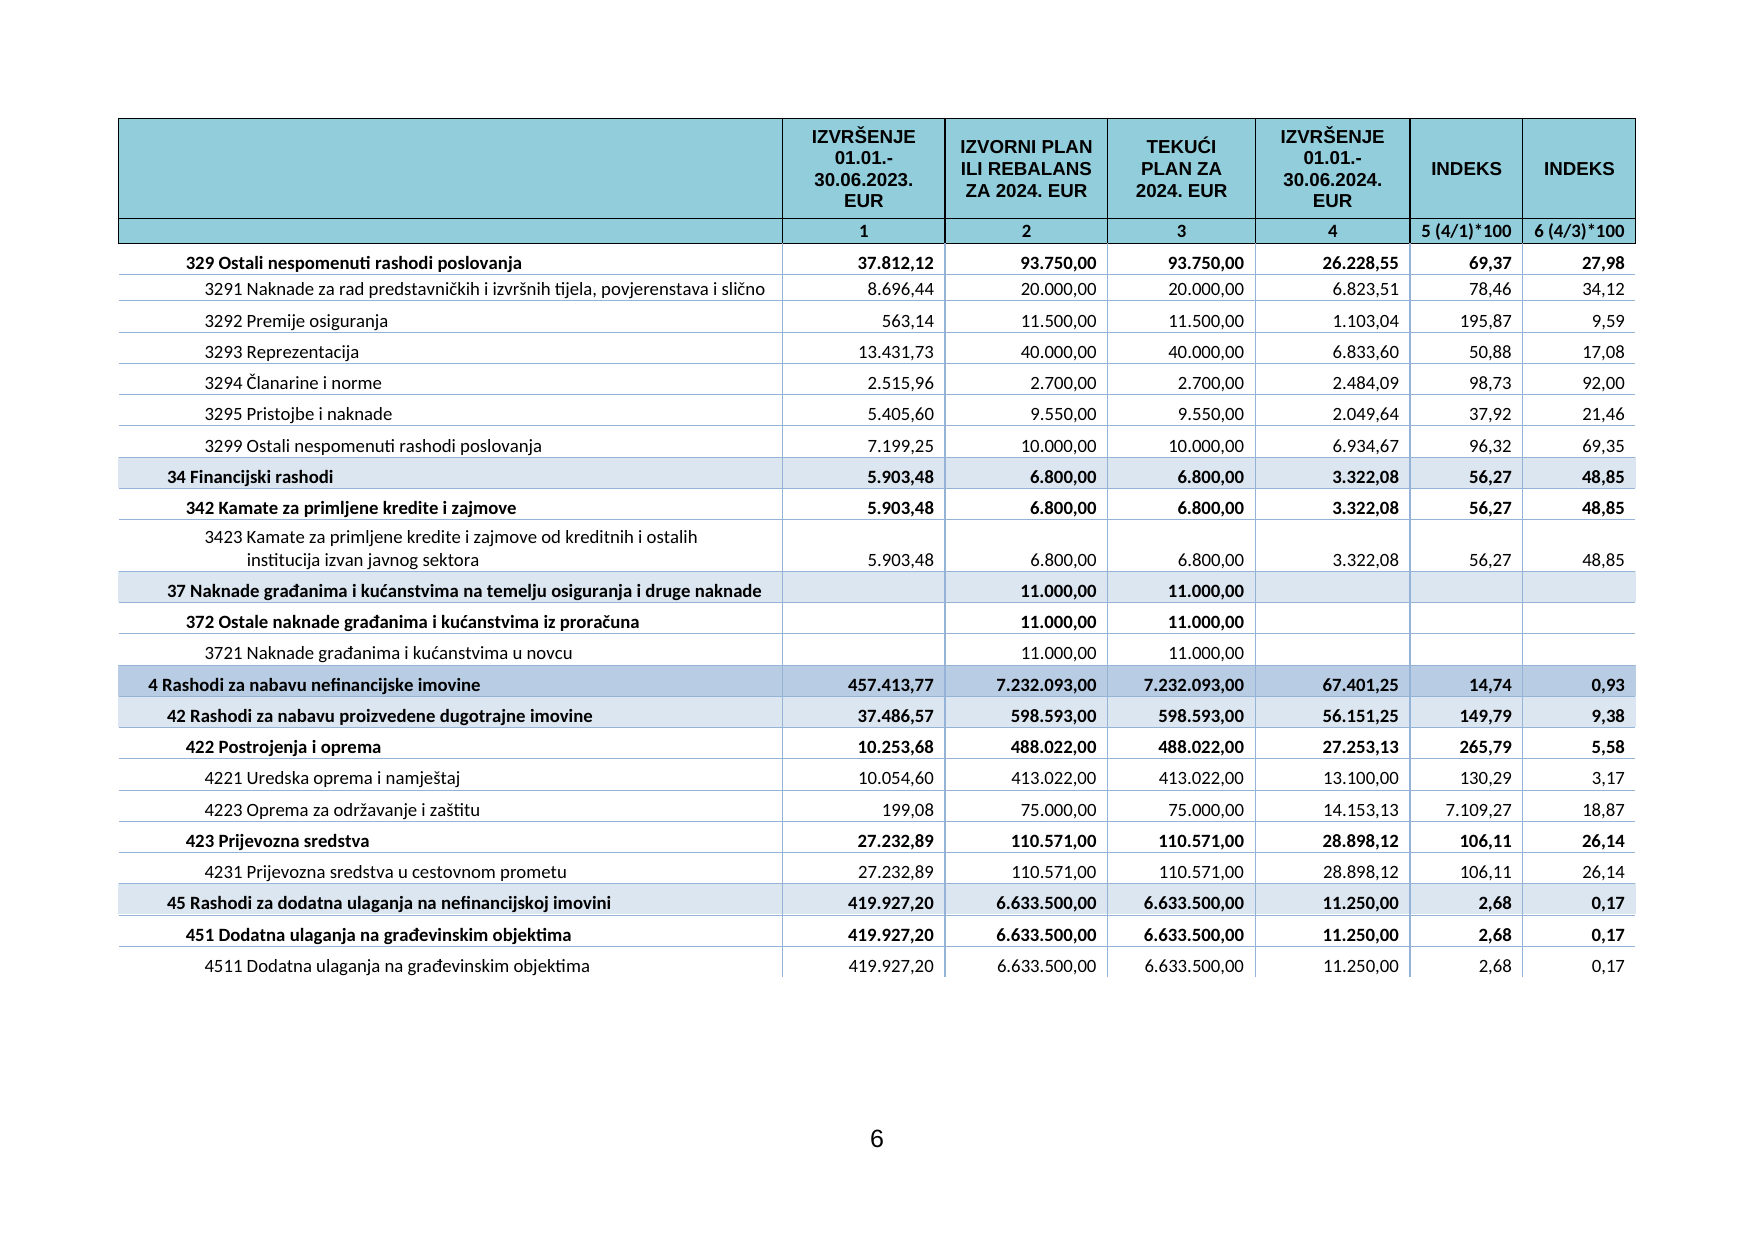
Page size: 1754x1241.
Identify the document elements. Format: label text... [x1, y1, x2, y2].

table_cell 11.500,00 [1108, 301, 1255, 332]
table_cell 488.022,00 [1108, 728, 1255, 758]
table_cell 27.232,89 [783, 822, 944, 852]
table_cell 8.696,44 [783, 275, 944, 300]
table_cell [1523, 602, 1636, 633]
table_cell 75.000,00 [1108, 791, 1255, 821]
table_cell 3293 Reprezentacija [118, 332, 782, 363]
table_cell 6.823,51 [1256, 275, 1409, 300]
table_cell 45 Rashodi za dodatna ulaganja na nefinancijskoj imovini [118, 883, 782, 914]
table_cell 329 Ostali nespomenuti rashodi poslovanja [118, 244, 782, 274]
table_cell 2.700,00 [1108, 364, 1255, 394]
table_cell 17,08 [1523, 332, 1636, 363]
table_cell 3.322,08 [1256, 489, 1409, 519]
table_cell 422 Postrojenja i oprema [118, 727, 782, 758]
table_cell 4231 Prijevozna sredstva u cestovnom prometu [118, 852, 782, 883]
table_cell 11.000,00 [1108, 634, 1255, 664]
table_cell 5,58 [1523, 727, 1636, 758]
table_cell 0,17 [1523, 946, 1636, 977]
table_cell [119, 219, 782, 243]
table_cell 4511 Dodatna ulaganja na građevinskim objektima [118, 946, 782, 977]
table_cell 2,68 [1411, 947, 1522, 977]
table_cell 5.903,48 [783, 458, 944, 488]
table_cell 3291 Naknade za rad predstavničkih i izvršnih tijela, povjerenstava i slično [118, 274, 782, 300]
table_cell 14,74 [1411, 666, 1522, 696]
table_cell 6 (4/3)*100 [1523, 219, 1635, 243]
table_cell 265,79 [1411, 728, 1522, 758]
table_cell 5.903,48 [783, 489, 944, 519]
table_cell 56.151,25 [1256, 697, 1409, 727]
table_cell 2.515,96 [783, 364, 944, 394]
table_cell 69,35 [1523, 425, 1636, 457]
table_cell 2.049,64 [1256, 395, 1409, 425]
table_cell 27,98 [1523, 244, 1636, 274]
table_cell 10.054,60 [783, 759, 944, 789]
table_cell 27.232,89 [783, 853, 944, 883]
table_cell 3292 Premije osiguranja [118, 300, 782, 332]
table_cell 13.431,73 [783, 333, 944, 363]
table_cell 20.000,00 [946, 275, 1107, 300]
table_cell 1.103,04 [1256, 301, 1409, 332]
table_cell 3 [1108, 219, 1255, 243]
table_cell 10.253,68 [783, 728, 944, 758]
table_cell 48,85 [1523, 488, 1636, 519]
table_cell 6.633.500,00 [946, 916, 1107, 946]
table_header IZVRŠENJE 01.01.-30.06.2024. EUR [1256, 119, 1409, 218]
table_cell 11.000,00 [946, 572, 1107, 602]
table_cell 28.898,12 [1256, 822, 1409, 852]
table_cell 10.000,00 [946, 426, 1107, 457]
table_cell 6.800,00 [946, 458, 1107, 488]
table_cell 413.022,00 [946, 759, 1107, 789]
table_cell 2 [946, 219, 1107, 243]
table_cell 93.750,00 [946, 244, 1107, 274]
table_cell 11.250,00 [1256, 884, 1409, 914]
table_cell 6.800,00 [946, 489, 1107, 519]
table_cell 50,88 [1411, 333, 1522, 363]
table_cell 6.800,00 [1108, 458, 1255, 488]
table_cell 110.571,00 [946, 822, 1107, 852]
table_cell 0,17 [1523, 883, 1636, 914]
table_cell 7.109,27 [1411, 791, 1522, 821]
table_cell 67.401,25 [1256, 666, 1409, 696]
table_cell [1411, 603, 1522, 633]
table_cell 106,11 [1411, 822, 1522, 852]
table_cell [783, 634, 944, 664]
table_cell [1256, 572, 1409, 602]
table_cell [783, 603, 944, 633]
table_cell [783, 572, 944, 602]
table_cell 598.593,00 [1108, 697, 1255, 727]
table_cell 199,08 [783, 791, 944, 821]
table_cell 598.593,00 [946, 697, 1107, 727]
table_cell 4223 Oprema za održavanje i zaštitu [118, 790, 782, 821]
table_cell 2,68 [1411, 884, 1522, 914]
table_cell 3295 Pristojbe i naknade [118, 394, 782, 425]
table_cell 48,85 [1523, 519, 1636, 571]
table_cell 56,27 [1411, 520, 1522, 571]
table_cell 423 Prijevozna sredstva [118, 821, 782, 852]
table_header [119, 119, 782, 218]
table_cell 26,14 [1523, 852, 1636, 883]
table_header IZVORNI PLAN ILI REBALANS ZA 2024. EUR [946, 119, 1107, 218]
table_cell 56,27 [1411, 458, 1522, 488]
table_cell 110.571,00 [1108, 853, 1255, 883]
table_cell 563,14 [783, 301, 944, 332]
table_cell 3294 Članarine i norme [118, 363, 782, 394]
table_cell 27.253,13 [1256, 728, 1409, 758]
table_cell 37.486,57 [783, 697, 944, 727]
table_cell 40.000,00 [1108, 333, 1255, 363]
table_cell 11.000,00 [946, 603, 1107, 633]
table_cell 26,14 [1523, 821, 1636, 852]
table_cell 9.550,00 [946, 395, 1107, 425]
table_cell 5.903,48 [783, 520, 944, 571]
table_cell [1523, 571, 1636, 602]
table_cell 106,11 [1411, 853, 1522, 883]
table_cell 21,46 [1523, 394, 1636, 425]
table_cell 34 Financijski rashodi [118, 457, 782, 488]
table_cell 42 Rashodi za nabavu proizvedene dugotrajne imovine [118, 696, 782, 727]
table_cell 342 Kamate za primljene kredite i zajmove [118, 488, 782, 519]
table_cell 5 (4/1)*100 [1411, 219, 1522, 243]
table_cell 419.927,20 [783, 916, 944, 946]
table_cell 2.484,09 [1256, 364, 1409, 394]
table_cell 40.000,00 [946, 333, 1107, 363]
table_cell 149,79 [1411, 697, 1522, 727]
table_cell 69,37 [1411, 244, 1522, 274]
table_cell 6.633.500,00 [946, 884, 1107, 914]
table_cell 6.633.500,00 [946, 947, 1107, 977]
table_cell 7.232.093,00 [946, 666, 1107, 696]
table_cell 130,29 [1411, 759, 1522, 789]
table_cell 6.633.500,00 [1108, 947, 1255, 977]
table_cell [1411, 572, 1522, 602]
table_cell [1523, 633, 1636, 664]
table_cell 413.022,00 [1108, 759, 1255, 789]
table_cell 6.800,00 [946, 520, 1107, 571]
table_cell 92,00 [1523, 363, 1636, 394]
table_header TEKUĆI PLAN ZA 2024. EUR [1108, 119, 1255, 218]
table_cell 6.633.500,00 [1108, 884, 1255, 914]
table_cell 11.500,00 [946, 301, 1107, 332]
table_header INDEKS [1411, 119, 1522, 218]
table_cell 2.700,00 [946, 364, 1107, 394]
table_cell 488.022,00 [946, 728, 1107, 758]
table_cell [1411, 634, 1522, 664]
table_cell [1256, 603, 1409, 633]
table_cell 10.000,00 [1108, 426, 1255, 457]
table_cell 7.232.093,00 [1108, 666, 1255, 696]
table_cell 1 [783, 219, 944, 243]
table_cell 20.000,00 [1108, 275, 1255, 300]
table_cell 34,12 [1523, 274, 1636, 300]
table_cell 75.000,00 [946, 791, 1107, 821]
table_cell 14.153,13 [1256, 791, 1409, 821]
table_cell 56,27 [1411, 489, 1522, 519]
table_cell 37.812,12 [783, 244, 944, 274]
table_cell [1256, 634, 1409, 664]
table_cell 9.550,00 [1108, 395, 1255, 425]
table_cell 0,17 [1523, 915, 1636, 946]
table_cell 26.228,55 [1256, 244, 1409, 274]
table_cell 11.000,00 [1108, 603, 1255, 633]
table_cell 451 Dodatna ulaganja na građevinskim objektima [118, 915, 782, 946]
table_cell 419.927,20 [783, 884, 944, 914]
table_header IZVRŠENJE 01.01.-30.06.2023. EUR [783, 119, 944, 218]
table_cell 3.322,08 [1256, 458, 1409, 488]
table_cell 419.927,20 [783, 947, 944, 977]
table_cell 93.750,00 [1108, 244, 1255, 274]
table_cell 48,85 [1523, 457, 1636, 488]
table_cell 3,17 [1523, 758, 1636, 789]
table_cell 37,92 [1411, 395, 1522, 425]
table_cell 6.800,00 [1108, 489, 1255, 519]
table_cell 6.633.500,00 [1108, 916, 1255, 946]
table_cell 7.199,25 [783, 426, 944, 457]
table_cell 457.413,77 [783, 666, 944, 696]
table_cell 11.000,00 [1108, 572, 1255, 602]
table_cell 2,68 [1411, 916, 1522, 946]
table_cell 13.100,00 [1256, 759, 1409, 789]
table_cell 11.000,00 [946, 634, 1107, 664]
table_cell 28.898,12 [1256, 853, 1409, 883]
table_cell 372 Ostale naknade građanima i kućanstvima iz proračuna [118, 602, 782, 633]
table_cell 5.405,60 [783, 395, 944, 425]
table_header INDEKS [1523, 119, 1635, 218]
table_cell 3299 Ostali nespomenuti rashodi poslovanja [118, 425, 782, 457]
table_cell 0,93 [1523, 665, 1636, 696]
table_cell 6.833,60 [1256, 333, 1409, 363]
table_cell 6.934,67 [1256, 426, 1409, 457]
table_cell 11.250,00 [1256, 916, 1409, 946]
table_cell 4221 Uredska oprema i namještaj [118, 758, 782, 789]
table_cell 110.571,00 [946, 853, 1107, 883]
table_cell 78,46 [1411, 275, 1522, 300]
table_cell 18,87 [1523, 790, 1636, 821]
table_cell 195,87 [1411, 301, 1522, 332]
table_cell 6.800,00 [1108, 520, 1255, 571]
table_cell 37 Naknade građanima i kućanstvima na temelju osiguranja i druge naknade [118, 571, 782, 602]
table_cell 9,38 [1523, 696, 1636, 727]
table_cell 4 [1256, 219, 1409, 243]
table_cell 110.571,00 [1108, 822, 1255, 852]
table_cell 4 Rashodi za nabavu nefinancijske imovine [118, 665, 782, 696]
table_cell 11.250,00 [1256, 947, 1409, 977]
table_cell 9,59 [1523, 300, 1636, 332]
table_cell 3423 Kamate za primljene kredite i zajmove od kreditnih i ostalih institucija izvan javnog sektora [118, 519, 782, 571]
table_cell 3721 Naknade građanima i kućanstvima u novcu [118, 633, 782, 664]
table_cell 3.322,08 [1256, 520, 1409, 571]
table_cell 98,73 [1411, 364, 1522, 394]
table_cell 96,32 [1411, 426, 1522, 457]
